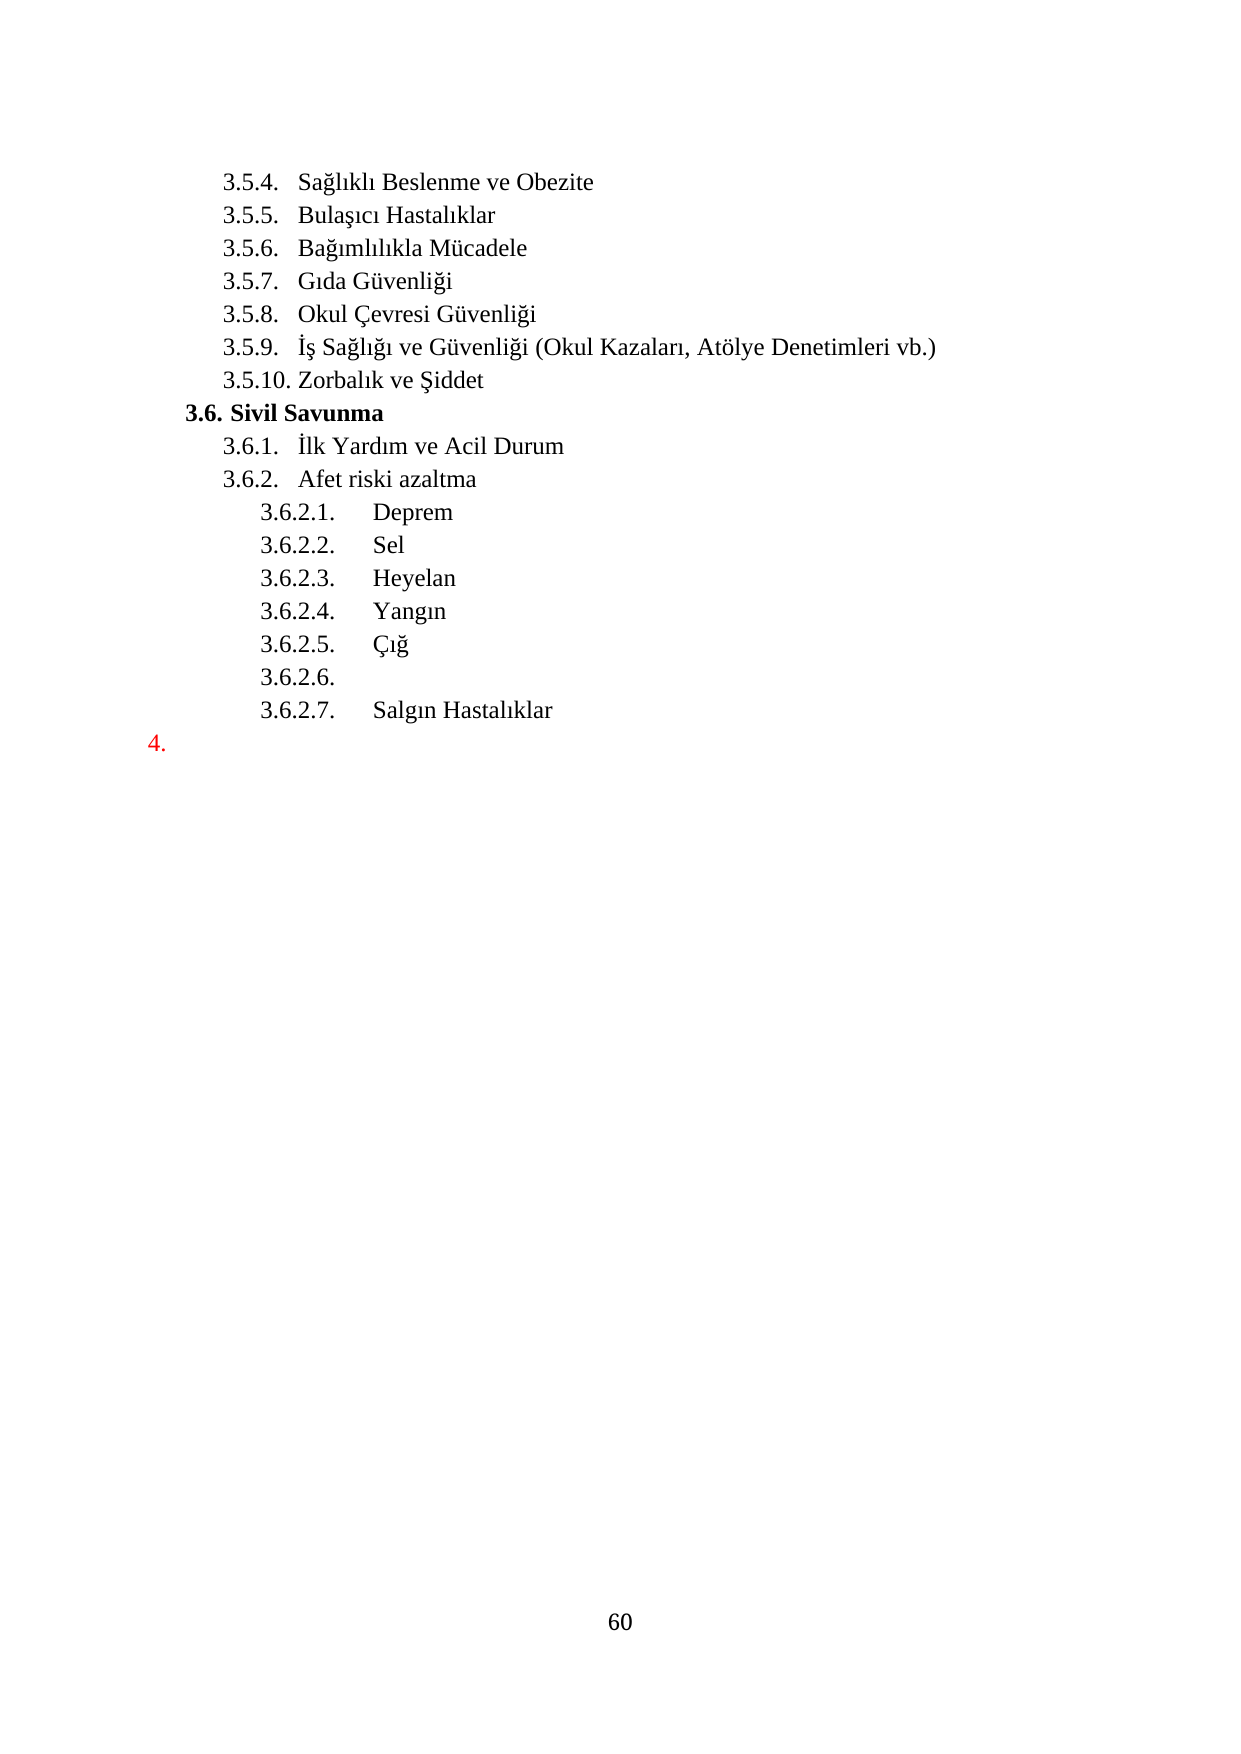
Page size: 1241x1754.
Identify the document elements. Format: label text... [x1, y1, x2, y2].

list Sivil Savunma [185, 398, 1092, 427]
list Heyelan [260, 563, 1092, 592]
list Yangın [260, 596, 1092, 625]
list Sel [260, 530, 1092, 559]
list Deprem [260, 497, 1092, 526]
list Gıda Güvenliği [223, 266, 1092, 294]
list İlk Yardım ve Acil Durum [223, 431, 1092, 459]
list Bağımlılıkla Mücadele [223, 233, 1092, 261]
list Çığ [260, 629, 1092, 658]
list Salgın Hastalıklar [260, 695, 1092, 724]
list Zorbalık ve Şiddet [223, 365, 1092, 393]
list İş Sağlığı ve Güvenliği (Okul Kazaları, Atölye Denetimleri vb.) [223, 332, 1092, 361]
list Sağlıklı Beslenme ve Obezite [223, 167, 1092, 195]
list Bulaşıcı Hastalıklar [223, 200, 1092, 228]
list Okul Çevresi Güvenliği [223, 299, 1092, 327]
list Afet riski azaltma [223, 464, 1092, 493]
